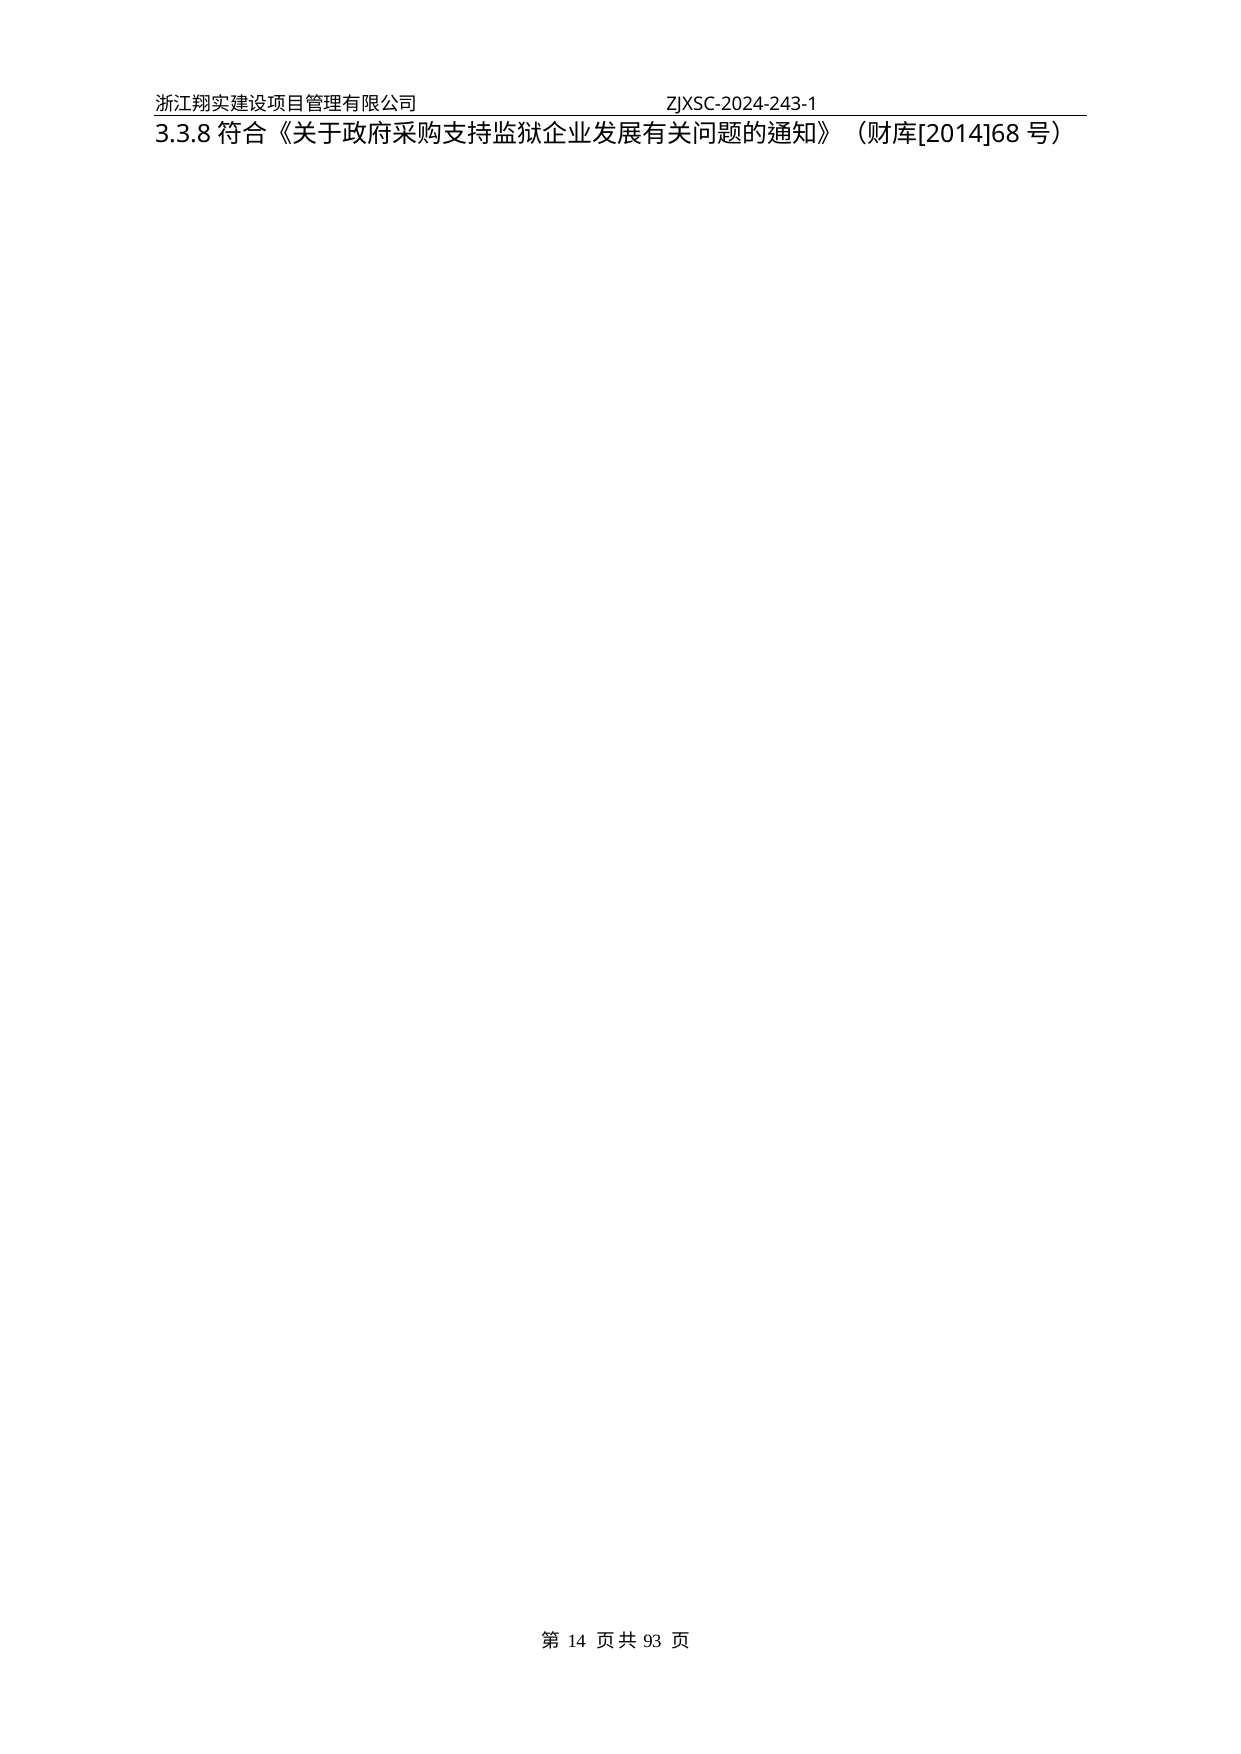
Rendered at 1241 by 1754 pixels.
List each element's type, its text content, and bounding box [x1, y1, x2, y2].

text 3.3.8 符合《关于政府采购支持监狱企业发展有关问题的通知》（财库[2014]68 号） [155, 118, 1095, 149]
